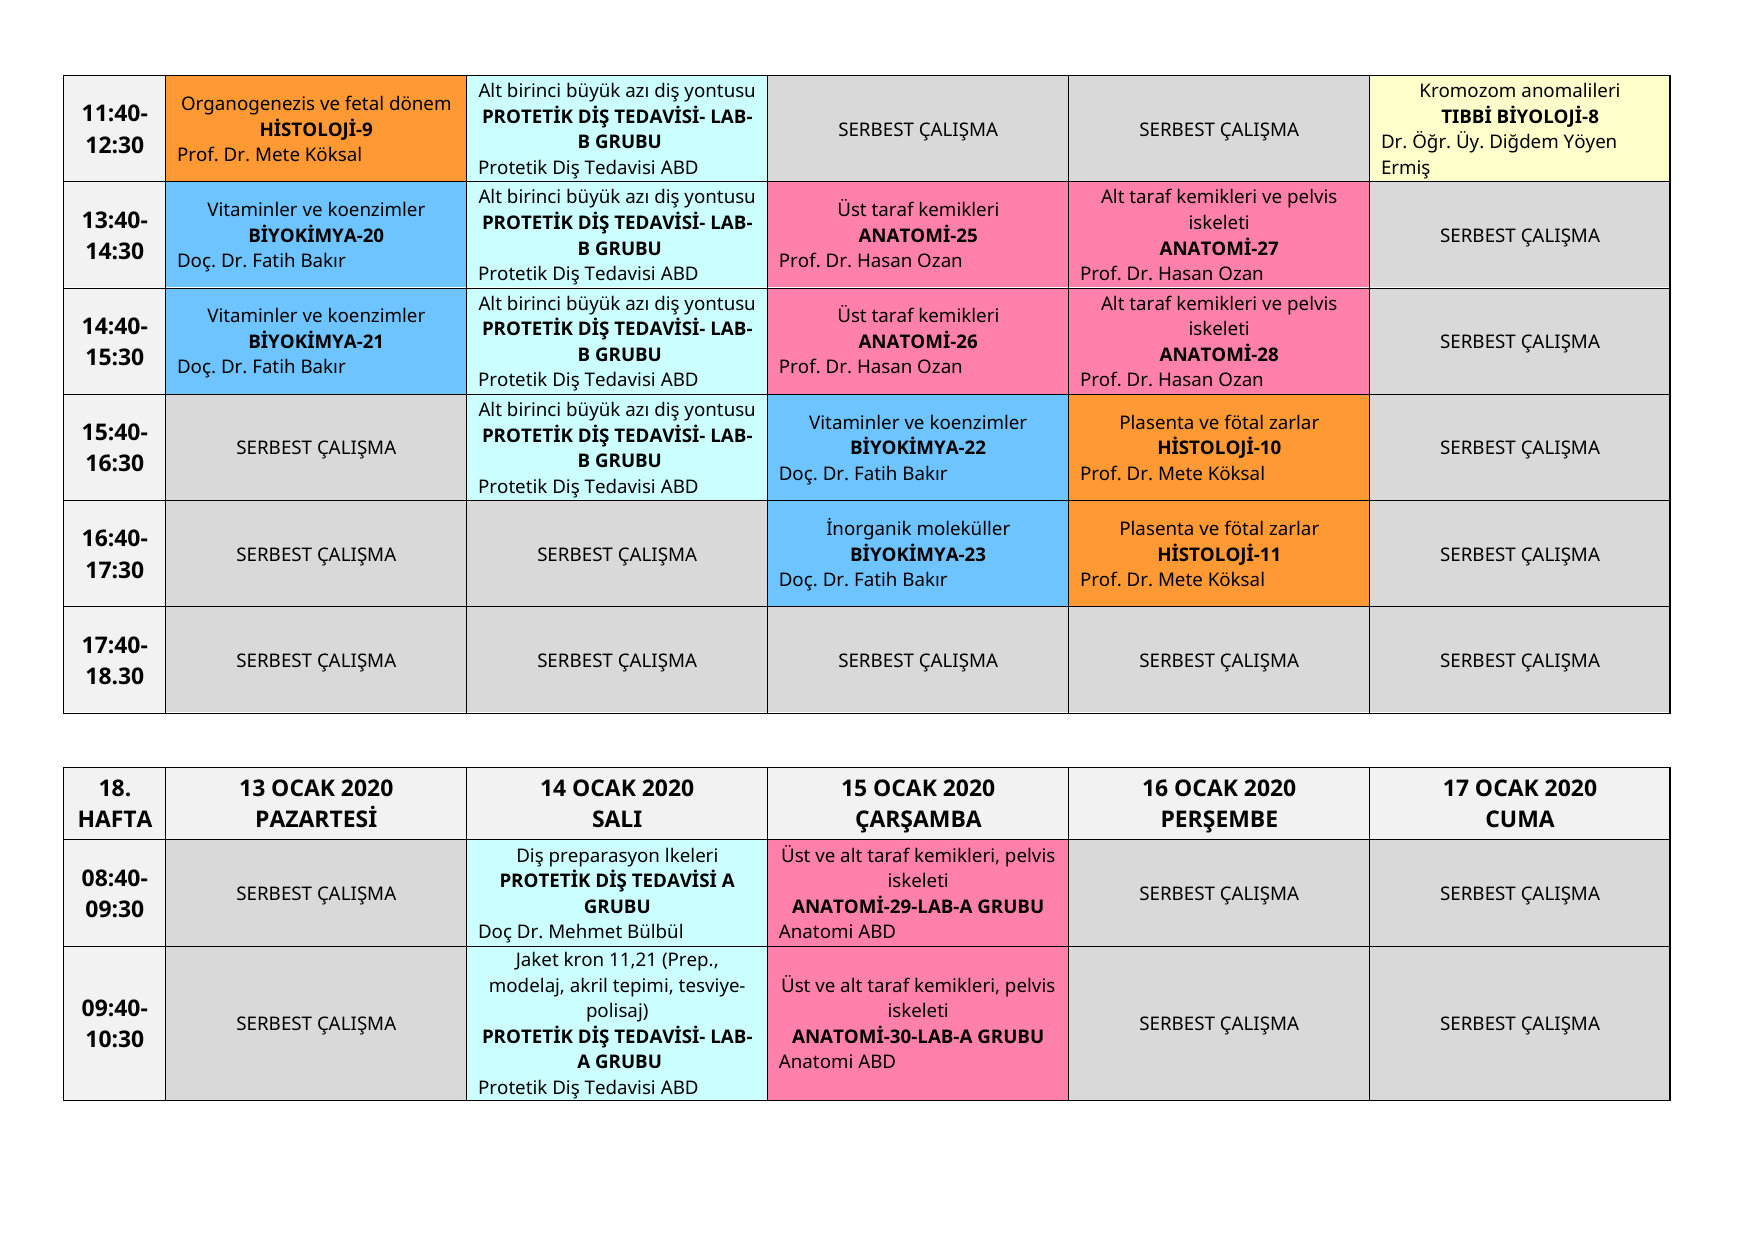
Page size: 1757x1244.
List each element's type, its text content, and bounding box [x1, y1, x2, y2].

table_cell 15:40-16:30 [64, 395, 165, 500]
table_header 15 OCAK 2020 ÇARŞAMBA [768, 768, 1068, 839]
table_cell SERBEST ÇALIŞMA [1069, 607, 1369, 712]
table_cell SERBEST ÇALIŞMA [467, 607, 767, 712]
table_cell SERBEST ÇALIŞMA [768, 76, 1068, 181]
table_cell 09:40-10:30 [64, 947, 165, 1100]
table_cell Plasenta ve fötal zarlar HİSTOLOJİ-11 Prof. Dr. Mete Köksal [1069, 501, 1369, 606]
table_cell Alt birinci büyük azı diş yontusu PROTETİK DİŞ TEDAVİSİ- LAB- B GRUBU Protetik Diş Tedavisi ABD [467, 289, 767, 394]
table_cell SERBEST ÇALIŞMA [1370, 607, 1669, 712]
table_cell SERBEST ÇALIŞMA [166, 607, 466, 712]
table_cell SERBEST ÇALIŞMA [166, 840, 466, 946]
table_cell 11:40-12:30 [64, 76, 165, 181]
table_cell 08:40-09:30 [64, 840, 165, 946]
table_cell SERBEST ÇALIŞMA [1069, 76, 1369, 181]
table_cell SERBEST ÇALIŞMA [1069, 840, 1369, 946]
table_cell SERBEST ÇALIŞMA [1370, 501, 1669, 606]
table_cell Üst ve alt taraf kemikleri, pelvis iskeleti ANATOMİ-29-LAB-A GRUBU Anatomi ABD [768, 840, 1068, 946]
table_cell 16:40-17:30 [64, 501, 165, 606]
table_cell SERBEST ÇALIŞMA [768, 607, 1068, 712]
table_cell Plasenta ve fötal zarlar HİSTOLOJİ-10 Prof. Dr. Mete Köksal [1069, 395, 1369, 500]
table_cell Alt taraf kemikleri ve pelvis iskeleti ANATOMİ-27 Prof. Dr. Hasan Ozan [1069, 182, 1369, 287]
table_cell SERBEST ÇALIŞMA [1069, 947, 1369, 1100]
table_cell 14:40-15:30 [64, 289, 165, 394]
table_cell SERBEST ÇALIŞMA [166, 947, 466, 1100]
table_cell Diş preparasyon lkeleri PROTETİK DİŞ TEDAVİSİ A GRUBU Doç Dr. Mehmet Bülbül [467, 840, 767, 946]
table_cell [467, 947, 767, 1100]
table_cell SERBEST ÇALIŞMA [166, 395, 466, 500]
table_cell Alt birinci büyük azı diş yontusu PROTETİK DİŞ TEDAVİSİ- LAB- B GRUBU Protetik Diş Tedavisi ABD [467, 395, 767, 500]
table_cell Kromozom anomalileri TIBBİ BİYOLOJİ-8 Dr. Öğr. Üy. Diğdem Yöyen Ermiş [1370, 76, 1669, 181]
table_cell Organogenezis ve fetal dönem HİSTOLOJİ-9 Prof. Dr. Mete Köksal [166, 76, 466, 181]
table_cell 17:40-18.30 [64, 607, 165, 712]
table_header 18. HAFTA [64, 768, 165, 839]
table_header 17 OCAK 2020 CUMA [1370, 768, 1669, 839]
table_cell SERBEST ÇALIŞMA [1370, 947, 1669, 1100]
table_header 14 OCAK 2020 SALI [467, 768, 767, 839]
table_cell Vitaminler ve koenzimler BİYOKİMYA-21 Doç. Dr. Fatih Bakır [166, 289, 466, 394]
table_cell SERBEST ÇALIŞMA [1370, 182, 1669, 287]
table_cell Alt taraf kemikleri ve pelvis iskeleti ANATOMİ-28 Prof. Dr. Hasan Ozan [1069, 289, 1369, 394]
table_cell Alt birinci büyük azı diş yontusu PROTETİK DİŞ TEDAVİSİ- LAB- B GRUBU Protetik Diş Tedavisi ABD [467, 182, 767, 287]
table_cell 13:40-14:30 [64, 182, 165, 287]
table_cell Üst taraf kemikleri ANATOMİ-26 Prof. Dr. Hasan Ozan [768, 289, 1068, 394]
table_cell Üst taraf kemikleri ANATOMİ-25 Prof. Dr. Hasan Ozan [768, 182, 1068, 287]
table_cell Üst ve alt taraf kemikleri, pelvis iskeleti ANATOMİ-30-LAB-A GRUBU Anatomi ABD [768, 947, 1068, 1100]
table_cell Vitaminler ve koenzimler BİYOKİMYA-22 Doç. Dr. Fatih Bakır [768, 395, 1068, 500]
table_cell İnorganik moleküller BİYOKİMYA-23 Doç. Dr. Fatih Bakır [768, 501, 1068, 606]
table_cell SERBEST ÇALIŞMA [1370, 395, 1669, 500]
table_cell SERBEST ÇALIŞMA [1370, 840, 1669, 946]
table_header 16 OCAK 2020 PERŞEMBE [1069, 768, 1369, 839]
table_cell SERBEST ÇALIŞMA [467, 501, 767, 606]
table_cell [467, 76, 767, 181]
table_cell SERBEST ÇALIŞMA [166, 501, 466, 606]
table_header 13 OCAK 2020 PAZARTESİ [166, 768, 466, 839]
table_cell SERBEST ÇALIŞMA [1370, 289, 1669, 394]
table_cell Vitaminler ve koenzimler BİYOKİMYA-20 Doç. Dr. Fatih Bakır [166, 182, 466, 287]
